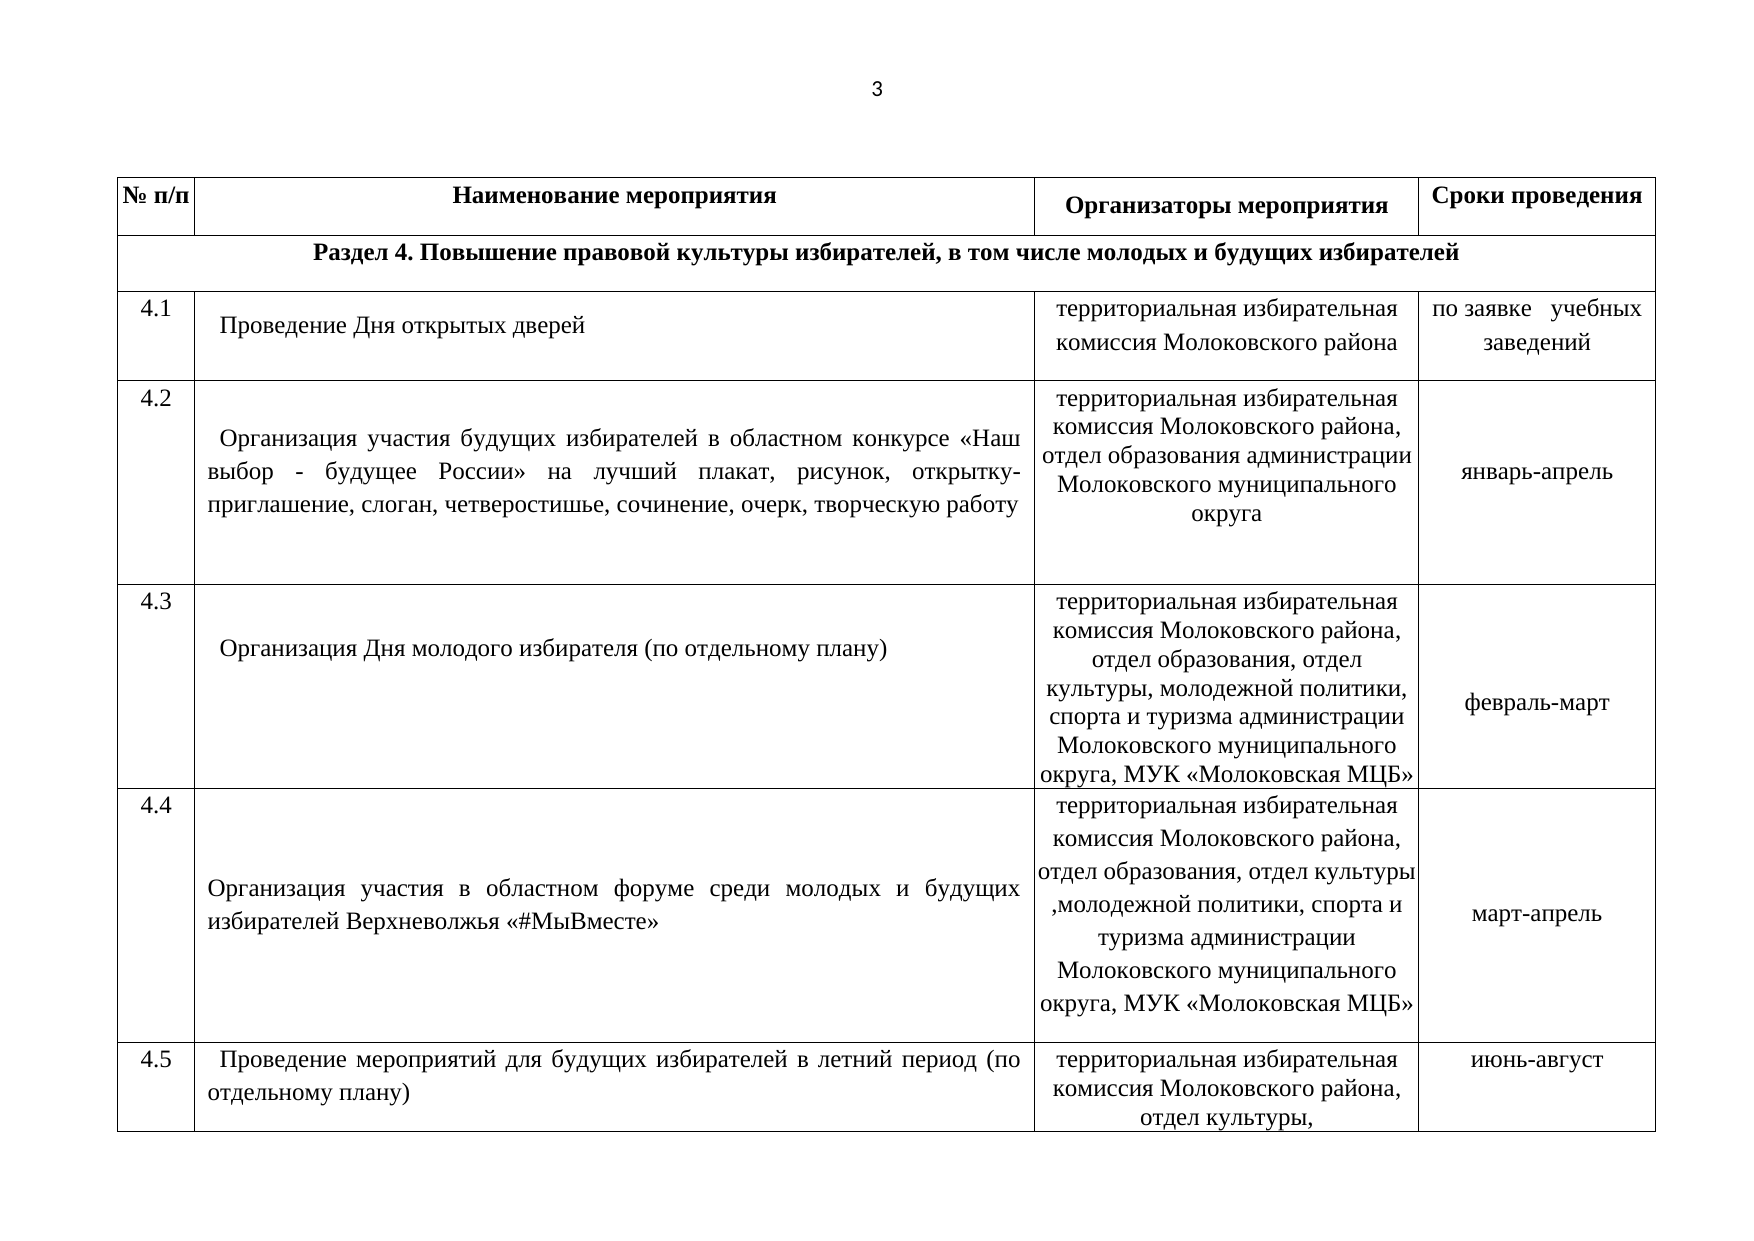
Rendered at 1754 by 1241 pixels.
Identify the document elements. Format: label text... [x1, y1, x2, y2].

table_cell 4.4 [118, 789, 194, 1042]
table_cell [195, 1043, 1034, 1131]
table_cell январь-апрель [1419, 381, 1655, 584]
table_cell Раздел 4. Повышение правовой культуры избирателей, в том числе молодых и будущих избирателей [118, 236, 1655, 291]
table_cell по заявке учебных заведений [1419, 292, 1655, 380]
table_header Наименование мероприятия [195, 178, 1034, 235]
table_cell Организация участия в областном форуме среди молодых и будущих избирателей Верхневолжья «#МыВместе» [195, 789, 1034, 1042]
table_cell 4.1 [118, 292, 194, 380]
table_cell территориальная избирательная комиссия Молоковского района [1035, 292, 1418, 380]
table_header № п/п [118, 178, 194, 235]
table_cell 4.3 [118, 585, 194, 788]
table_cell Организация Дня молодого избирателя (по отдельному плану) [195, 585, 1034, 788]
table_cell июнь-август [1419, 1043, 1655, 1131]
table_cell Проведение Дня открытых дверей [195, 292, 1034, 380]
table_cell 4.5 [118, 1043, 194, 1131]
table_cell территориальная избирательная комиссия Молоковского района, отдел образования, отдел культуры, молодежной политики, спорта и туризма администрации Молоковского муниципального округа, МУК «Молоковская МЦБ» [1035, 585, 1418, 788]
table_cell 4.2 [118, 381, 194, 584]
table_cell Организация участия будущих избирателей в областном конкурсе «Наш выбор - будущее России» на лучший плакат, рисунок, открытку-приглашение, слоган, четверостишье, сочинение, очерк, творческую работу [195, 381, 1034, 584]
table_cell территориальная избирательная комиссия Молоковского района, отдел образования, отдел культуры ,молодежной политики, спорта и туризма администрации Молоковского муниципального округа, МУК «Молоковская МЦБ» [1035, 789, 1418, 1042]
table_cell март-апрель [1419, 789, 1655, 1042]
table_header Сроки проведения [1419, 178, 1655, 235]
table_header Организаторы мероприятия [1035, 178, 1418, 235]
table_cell февраль-март [1419, 585, 1655, 788]
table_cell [1035, 1043, 1418, 1131]
table_cell территориальная избирательная комиссия Молоковского района, отдел образования администрации Молоковского муниципального округа [1035, 381, 1418, 584]
